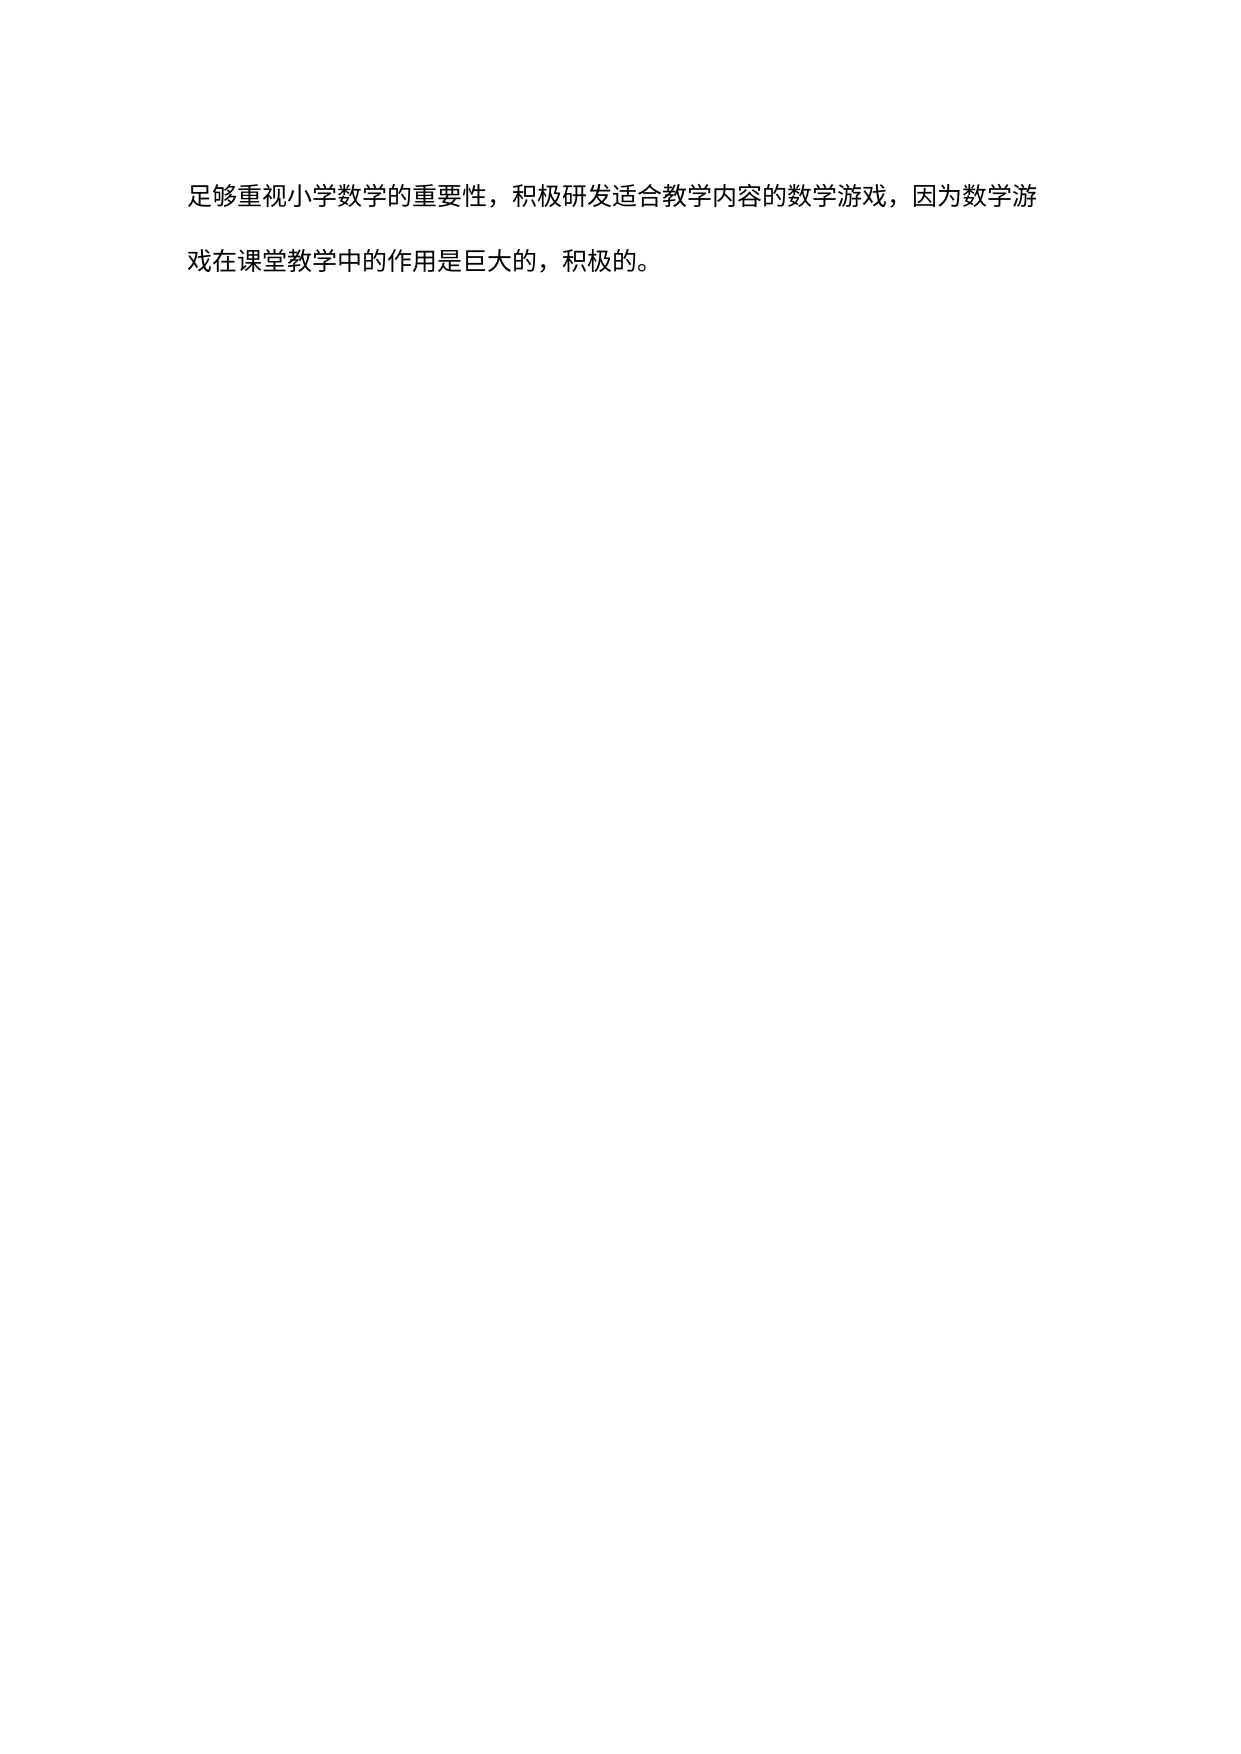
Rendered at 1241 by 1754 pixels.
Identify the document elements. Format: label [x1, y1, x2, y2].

text [187, 162, 1053, 292]
